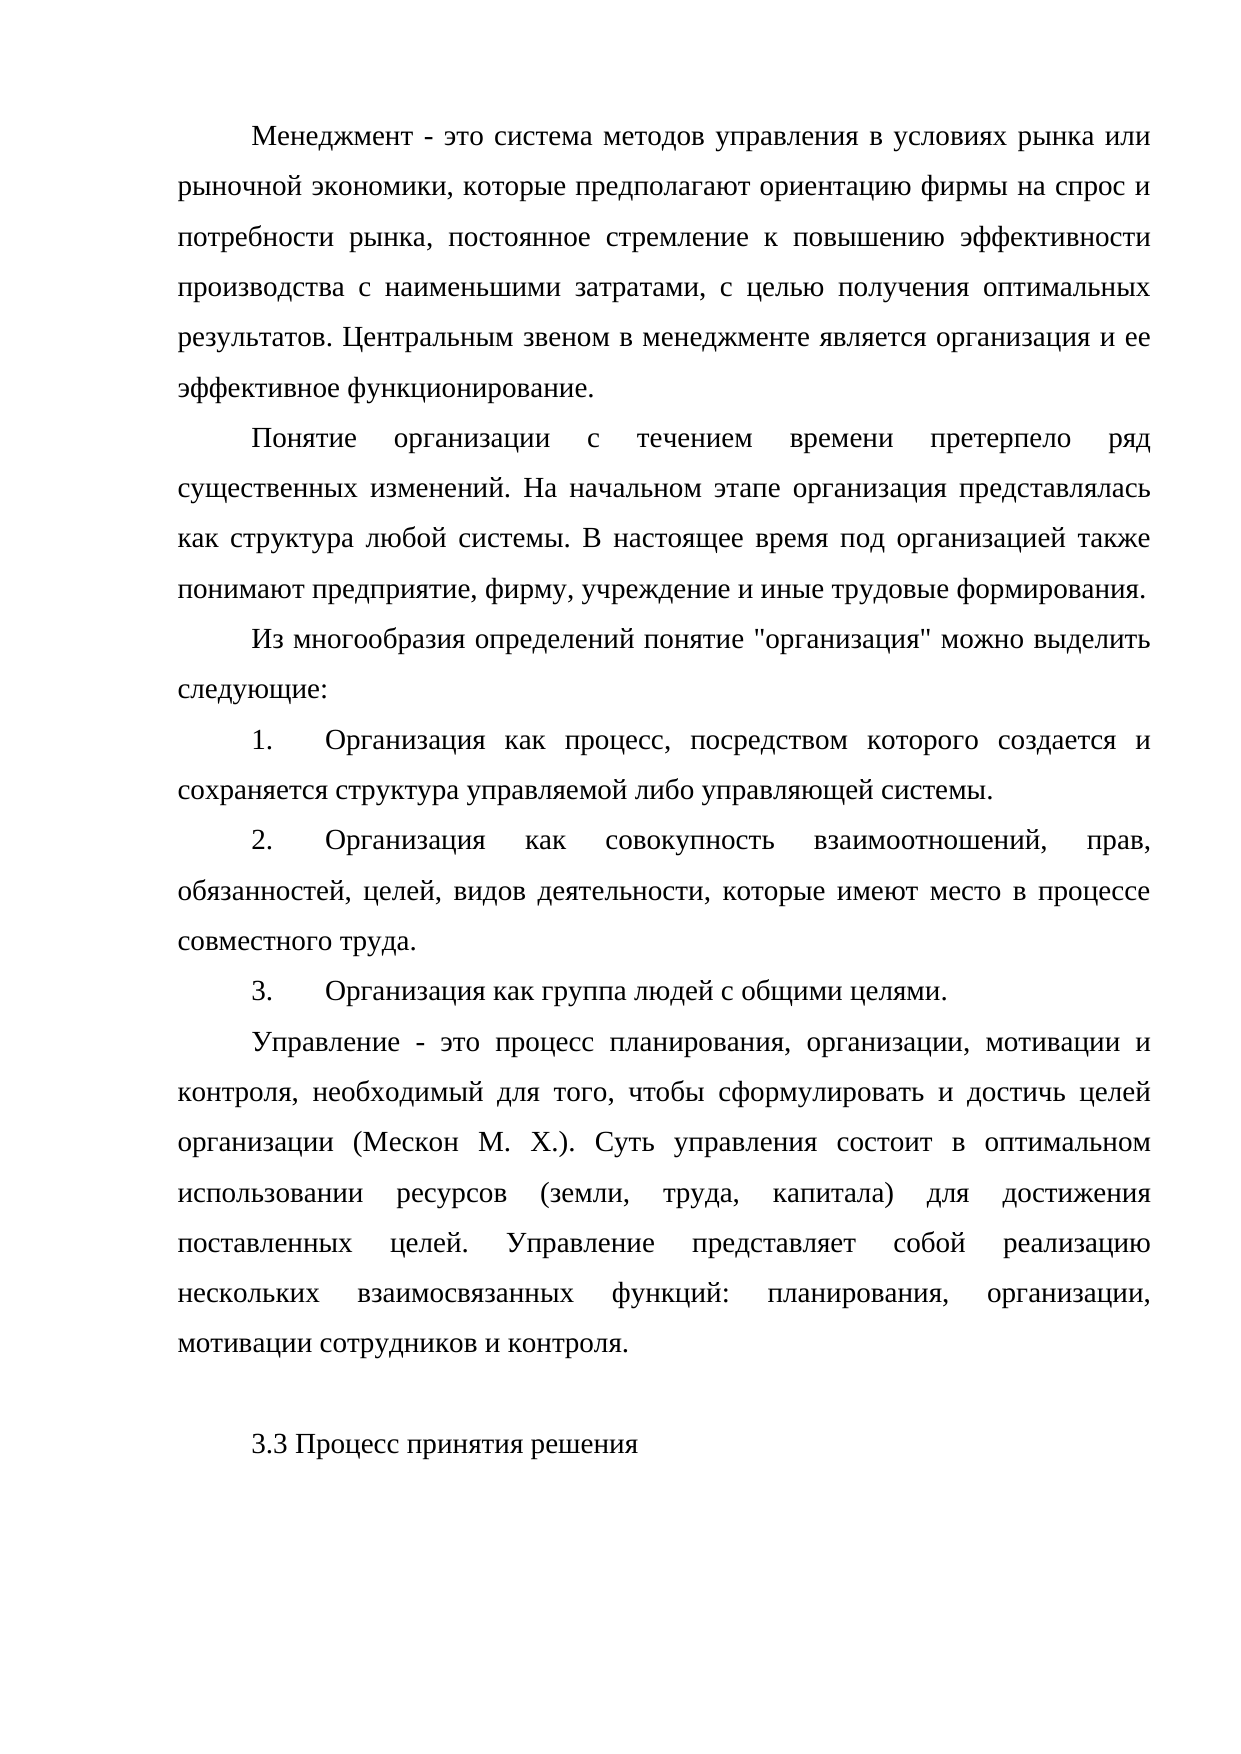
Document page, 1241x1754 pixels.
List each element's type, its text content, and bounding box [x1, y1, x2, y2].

text Понятие организации с течением времени претерпело ряд существенных изменений. На начальном этапе организация представлялась как структура любой системы. В настоящее время под организацией также понимают предприятие, фирму, учреждение и иные трудовые формирования. [177, 420, 1152, 604]
text Менеджмент - это система методов управления в условиях рынка или рыночной экономики, которые предполагают ориентацию фирмы на спрос и потребности рынка, постоянное стремление к повышению эффективности производства с наименьшими затратами, с целью получения оптимальных результатов. Центральным звеном в менеджменте является организация и ее эффективное функционирование. [177, 118, 1152, 403]
list Организация как группа людей с общими целями. [177, 973, 1152, 1007]
list Организация как процесс, посредством которого создается и сохраняется структура управляемой либо управляющей системы. [177, 722, 1152, 806]
text Управление - это процесс планирования, организации, мотивации и контроля, необходимый для того, чтобы сформулировать и достичь целей организации (Мескон М. Х.). Суть управления состоит в оптимальном использовании ресурсов (земли, труда, капитала) для достижения поставленных целей. Управление представляет собой реализацию нескольких взаимосвязанных функций: планирования, организации, мотивации сотрудников и контроля. [177, 1024, 1152, 1359]
text Из многообразия определений понятие "организация" можно выделить следующие: [177, 621, 1152, 705]
text 3.3 Процесс принятия решения [177, 1426, 1152, 1460]
list Организация как совокупность взаимоотношений, прав, обязанностей, целей, видов деятельности, которые имеют место в процессе совместного труда. [177, 822, 1152, 957]
